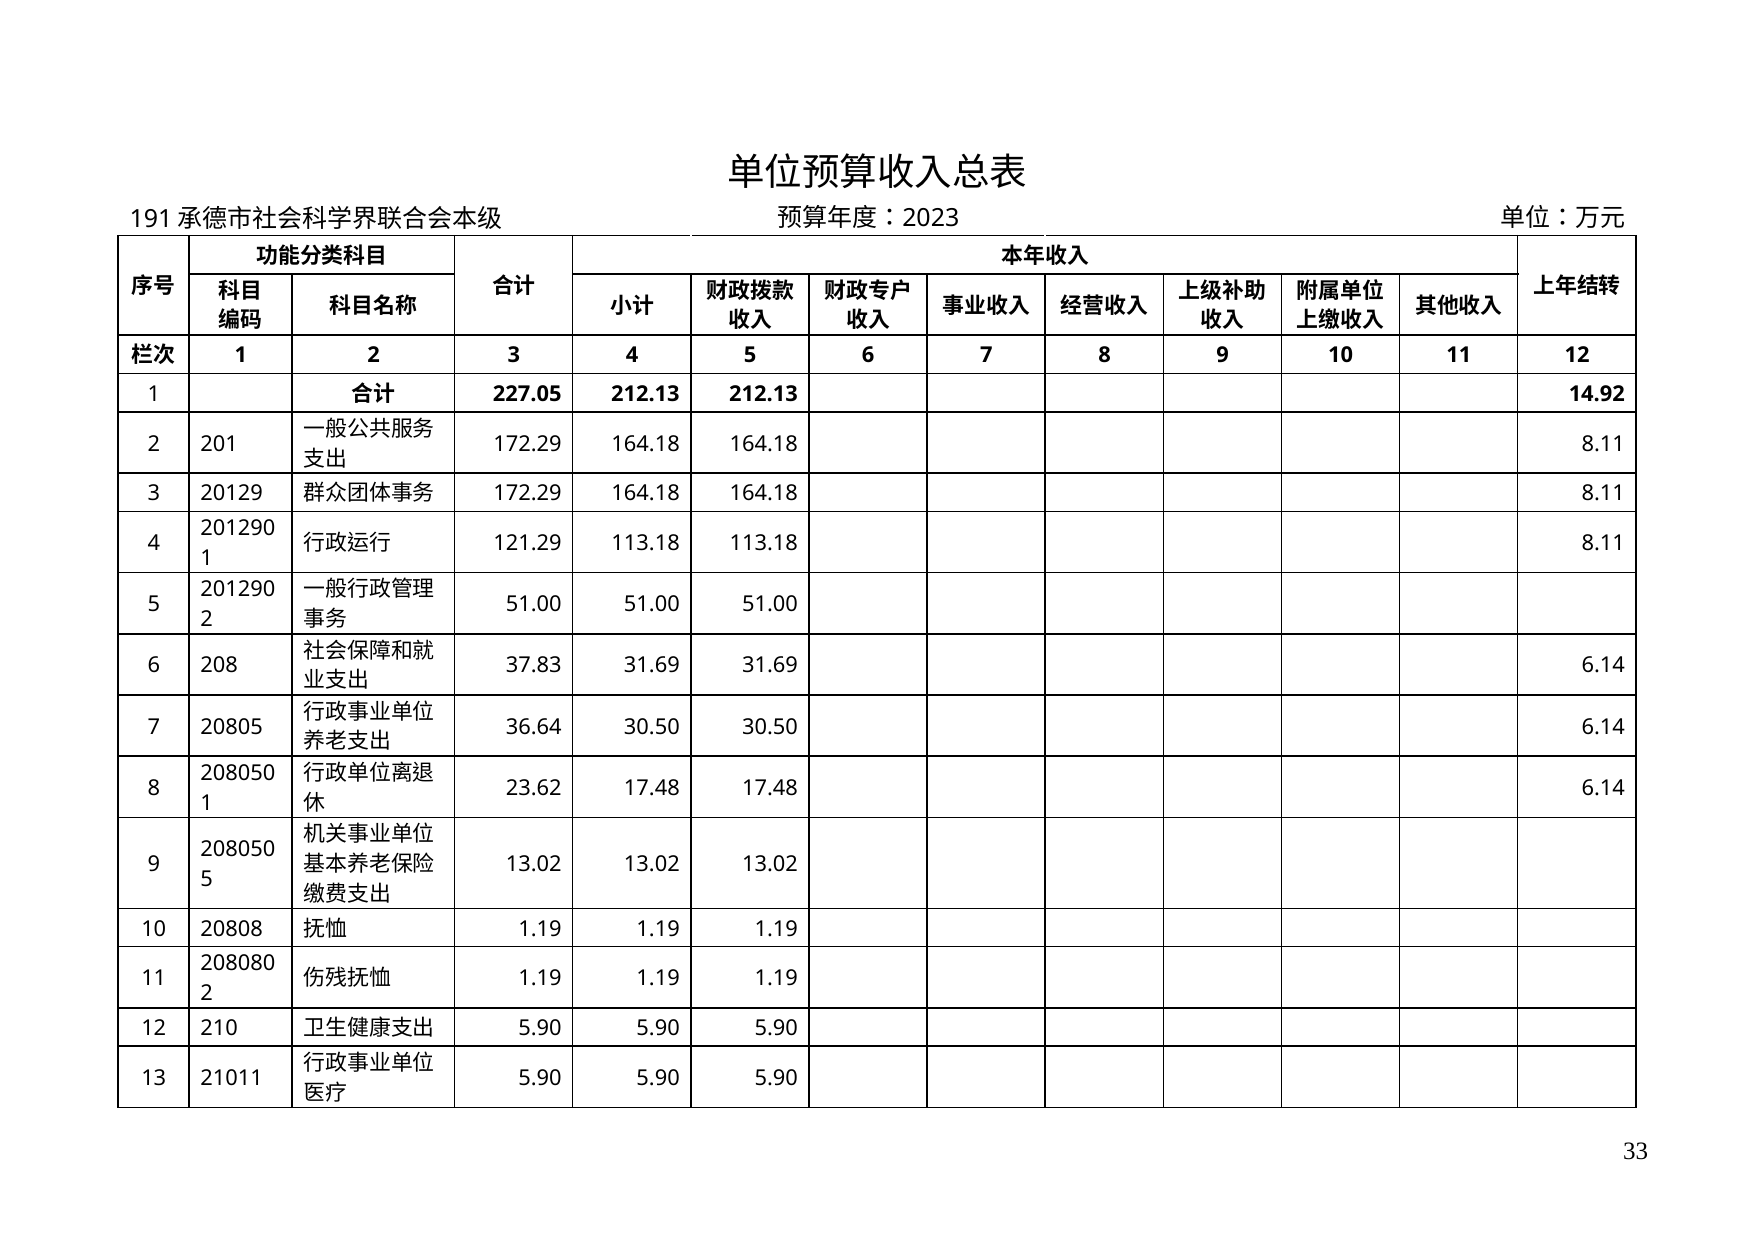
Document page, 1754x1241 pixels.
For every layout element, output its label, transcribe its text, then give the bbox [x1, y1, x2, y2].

table_cell 12 [119, 1009, 188, 1045]
table_cell [190, 374, 291, 411]
text 单位预算收入总表 [106, 142, 1648, 196]
table_cell 208 [190, 635, 291, 694]
table_cell [1046, 635, 1163, 694]
table_cell [810, 474, 926, 511]
table_cell 8.11 [1518, 474, 1635, 511]
table_cell 210 [190, 1009, 291, 1045]
table_cell [1164, 413, 1281, 472]
table_cell [1400, 757, 1517, 816]
table_cell 1 [190, 336, 291, 373]
table_cell 小计 [573, 275, 690, 334]
table_cell [1046, 818, 1163, 907]
table_cell 36.64 [455, 696, 572, 755]
table_cell [1400, 1047, 1517, 1107]
table_cell 卫生健康支出 [293, 1009, 454, 1045]
table_cell 本年收入 [573, 236, 1517, 273]
table_cell [1400, 635, 1517, 694]
table_cell 一般公共服务支出 [293, 413, 454, 472]
table_cell [928, 1047, 1044, 1107]
table_cell 20129 [190, 474, 291, 511]
table_cell 51.00 [573, 573, 690, 633]
table_cell [810, 818, 926, 907]
table_cell 9 [1164, 336, 1281, 373]
table_cell 3 [119, 474, 188, 511]
table_cell 212.13 [573, 374, 690, 411]
table_cell 上级补助收入 [1164, 275, 1281, 334]
table_cell 12 [1518, 336, 1635, 373]
table_cell [1282, 635, 1399, 694]
table_cell 1.19 [455, 909, 572, 946]
table_cell [1164, 818, 1281, 907]
table_cell [1518, 1047, 1635, 1107]
table_cell [1282, 413, 1399, 472]
table_cell [928, 474, 1044, 511]
table_cell 6.14 [1518, 696, 1635, 755]
table_cell [1518, 573, 1635, 633]
table_cell [1400, 374, 1517, 411]
table_cell [928, 512, 1044, 572]
table_cell 事业收入 [928, 275, 1044, 334]
table_cell [1164, 374, 1281, 411]
table_cell 5 [692, 336, 808, 373]
table_cell 20808 [190, 909, 291, 946]
table_cell [1164, 947, 1281, 1007]
table_cell 164.18 [692, 413, 808, 472]
table_header 单位：万元 [1046, 198, 1635, 235]
table_cell [1518, 1009, 1635, 1045]
table_cell 1.19 [692, 947, 808, 1007]
table_cell [928, 947, 1044, 1007]
table_cell 11 [1400, 336, 1517, 373]
table_cell 30.50 [573, 696, 690, 755]
table_cell [1164, 635, 1281, 694]
table_cell [1046, 947, 1163, 1007]
table_cell [810, 947, 926, 1007]
table_cell [1400, 413, 1517, 472]
table_cell [810, 757, 926, 816]
table_cell [1164, 757, 1281, 816]
table_cell 113.18 [573, 512, 690, 572]
table_cell [810, 573, 926, 633]
table_cell [1282, 757, 1399, 816]
table_cell 17.48 [692, 757, 808, 816]
table_cell 13.02 [692, 818, 808, 907]
table_cell 7 [928, 336, 1044, 373]
table_cell [1046, 696, 1163, 755]
table_cell [1164, 573, 1281, 633]
table_cell 4 [119, 512, 188, 572]
table_cell [810, 635, 926, 694]
table_cell 11 [119, 947, 188, 1007]
table_cell 功能分类科目 [190, 236, 454, 273]
table_cell [1046, 512, 1163, 572]
table_cell [928, 909, 1044, 946]
table_cell 财政专户 收入 [810, 275, 926, 334]
table_cell [1400, 909, 1517, 946]
table_cell 8 [119, 757, 188, 816]
table_cell 财政拨款 收入 [692, 275, 808, 334]
table_cell [1400, 573, 1517, 633]
table_cell 机关事业单位基本养老保险缴费支出 [293, 818, 454, 907]
table_cell 113.18 [692, 512, 808, 572]
table_cell 9 [119, 818, 188, 907]
table_cell [1282, 696, 1399, 755]
table_cell 行政事业单位医疗 [293, 1047, 454, 1107]
table_cell [810, 374, 926, 411]
table_cell 2080501 [190, 757, 291, 816]
table_cell 31.69 [692, 635, 808, 694]
table_cell [1164, 696, 1281, 755]
table_cell 群众团体事务 [293, 474, 454, 511]
table_cell 一般行政管理事务 [293, 573, 454, 633]
table_cell [928, 696, 1044, 755]
table_cell 1.19 [573, 947, 690, 1007]
table_cell 5.90 [455, 1047, 572, 1107]
table_cell 6 [119, 635, 188, 694]
table_header 191承德市社会科学界联合会本级 [119, 198, 690, 235]
table_cell 6 [810, 336, 926, 373]
table_cell 6.14 [1518, 757, 1635, 816]
table_cell [1282, 909, 1399, 946]
table_cell 17.48 [573, 757, 690, 816]
table_cell [1400, 474, 1517, 511]
table_cell 伤残抚恤 [293, 947, 454, 1007]
table_cell 科目 编码 [190, 275, 291, 334]
table_cell [1164, 512, 1281, 572]
table_cell [1282, 818, 1399, 907]
table_cell 30.50 [692, 696, 808, 755]
table_cell [1400, 696, 1517, 755]
table_cell 2080802 [190, 947, 291, 1007]
table_cell 31.69 [573, 635, 690, 694]
table_cell [928, 757, 1044, 816]
table_cell [1046, 573, 1163, 633]
table_cell 201 [190, 413, 291, 472]
table_cell 4 [573, 336, 690, 373]
table_cell [1046, 1009, 1163, 1045]
table_cell 23.62 [455, 757, 572, 816]
table_cell [810, 512, 926, 572]
table_cell 8 [1046, 336, 1163, 373]
table_cell [1518, 818, 1635, 907]
table_cell 5.90 [455, 1009, 572, 1045]
table_cell 1.19 [455, 947, 572, 1007]
table_cell 上年结转 [1518, 236, 1635, 334]
table_cell 1.19 [573, 909, 690, 946]
table_cell 8.11 [1518, 512, 1635, 572]
table_cell 37.83 [455, 635, 572, 694]
table_cell 10 [1282, 336, 1399, 373]
table_cell [1282, 374, 1399, 411]
table_cell 2012902 [190, 573, 291, 633]
table_cell [1400, 818, 1517, 907]
table_cell 13.02 [455, 818, 572, 907]
table_header 预算年度：2023 [692, 198, 1044, 235]
table_cell 1 [119, 374, 188, 411]
table_cell 227.05 [455, 374, 572, 411]
table_cell 其他收入 [1400, 275, 1517, 334]
table_cell [1282, 512, 1399, 572]
table_cell [1046, 1047, 1163, 1107]
table_cell [928, 1009, 1044, 1045]
table_cell 5 [119, 573, 188, 633]
table_cell [1282, 573, 1399, 633]
table_cell [1046, 374, 1163, 411]
table_cell [928, 818, 1044, 907]
table_cell 经营收入 [1046, 275, 1163, 334]
table_cell 20805 [190, 696, 291, 755]
table_cell [810, 696, 926, 755]
table_cell 10 [119, 909, 188, 946]
table_cell [1046, 413, 1163, 472]
table_cell [1282, 1047, 1399, 1107]
table_cell 5.90 [573, 1047, 690, 1107]
table_cell 2080505 [190, 818, 291, 907]
table_cell 2012901 [190, 512, 291, 572]
table_cell 合计 [293, 374, 454, 411]
table_cell 3 [455, 336, 572, 373]
table_cell [810, 1047, 926, 1107]
table_cell 6.14 [1518, 635, 1635, 694]
table_cell [928, 413, 1044, 472]
table_cell 5.90 [573, 1009, 690, 1045]
table_cell 164.18 [692, 474, 808, 511]
table_cell [1518, 947, 1635, 1007]
table_cell 13 [119, 1047, 188, 1107]
table_cell [928, 573, 1044, 633]
table_cell 抚恤 [293, 909, 454, 946]
table_cell 212.13 [692, 374, 808, 411]
table_cell [1164, 1009, 1281, 1045]
table_cell 5.90 [692, 1009, 808, 1045]
table_cell 栏次 [119, 336, 188, 373]
table_cell [1046, 757, 1163, 816]
table_cell [1400, 1009, 1517, 1045]
table_cell [1518, 909, 1635, 946]
table_cell [810, 1009, 926, 1045]
table_cell 8.11 [1518, 413, 1635, 472]
table_cell 21011 [190, 1047, 291, 1107]
table_cell [1400, 512, 1517, 572]
table_cell 51.00 [455, 573, 572, 633]
table_cell [1046, 474, 1163, 511]
table_cell 5.90 [692, 1047, 808, 1107]
table_cell 社会保障和就业支出 [293, 635, 454, 694]
table_cell 14.92 [1518, 374, 1635, 411]
table_cell 1.19 [692, 909, 808, 946]
table_cell [928, 374, 1044, 411]
table_cell 172.29 [455, 413, 572, 472]
table_cell 13.02 [573, 818, 690, 907]
table_cell [1046, 909, 1163, 946]
table_cell 科目名称 [293, 275, 454, 334]
table_cell 2 [119, 413, 188, 472]
table_cell 2 [293, 336, 454, 373]
table_cell 行政事业单位养老支出 [293, 696, 454, 755]
table_cell [1400, 947, 1517, 1007]
table_cell [1164, 474, 1281, 511]
table_cell [1282, 947, 1399, 1007]
table_cell 序号 [119, 236, 188, 334]
table_cell 172.29 [455, 474, 572, 511]
table_cell [810, 413, 926, 472]
table_cell 164.18 [573, 474, 690, 511]
table_cell [928, 635, 1044, 694]
table_cell 附属单位上缴收入 [1282, 275, 1399, 334]
table_cell 164.18 [573, 413, 690, 472]
table_cell 合计 [455, 236, 572, 334]
table_cell 121.29 [455, 512, 572, 572]
table_cell [1164, 909, 1281, 946]
table_cell [810, 909, 926, 946]
table_cell [1282, 474, 1399, 511]
table_cell 行政单位离退休 [293, 757, 454, 816]
table_cell [1282, 1009, 1399, 1045]
table_cell [1164, 1047, 1281, 1107]
table_cell 7 [119, 696, 188, 755]
table_cell 行政运行 [293, 512, 454, 572]
table_cell 51.00 [692, 573, 808, 633]
